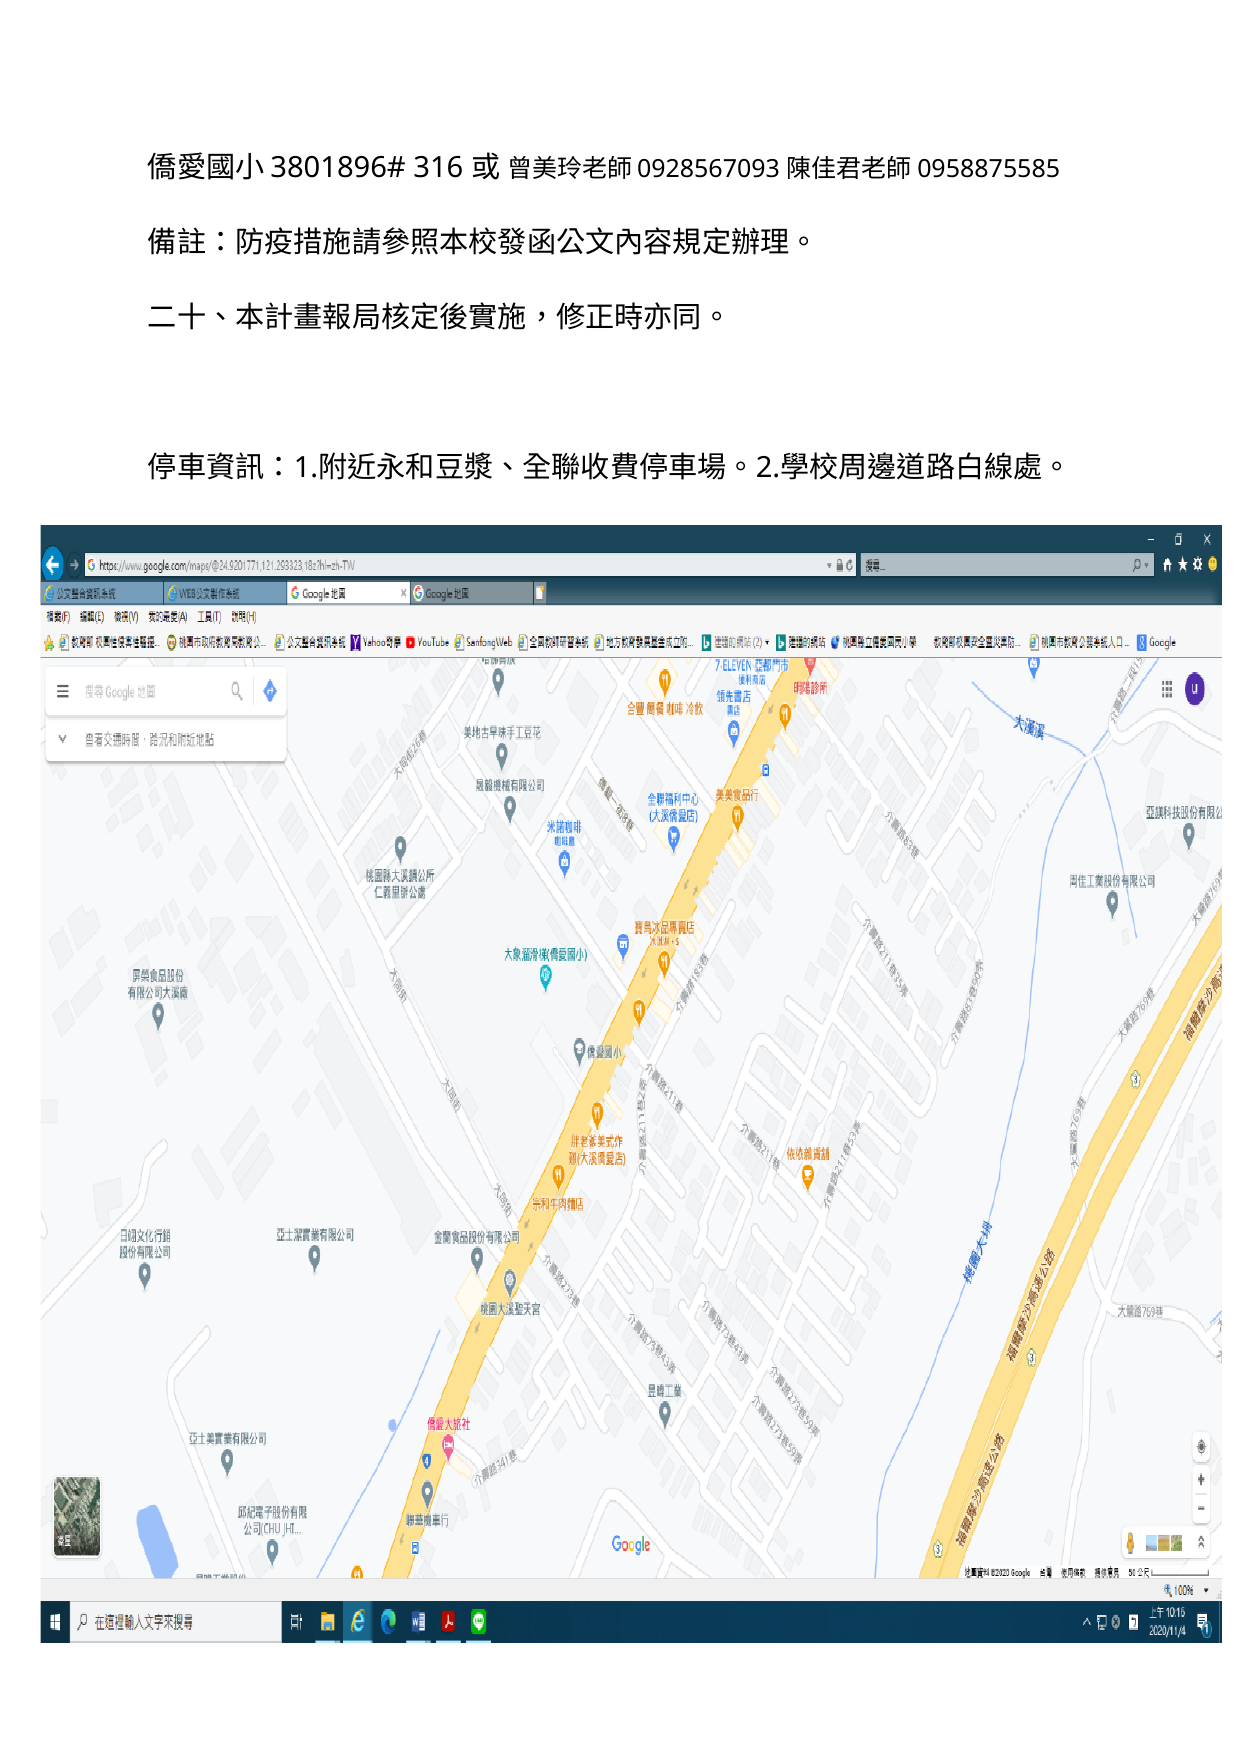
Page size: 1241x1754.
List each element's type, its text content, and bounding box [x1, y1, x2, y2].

picture [40, 525, 1222, 1643]
text 二十、本計畫報局核定後實施，修正時亦同。 [148, 277, 1092, 352]
picture [46, 560, 58, 572]
text 停車資訊：1.附近永和豆漿、全聯收費停車場。2.學校周邊道路白線處。 [148, 427, 1092, 502]
text 備註：防疫措施請參照本校發函公文內容規定辦理。 [148, 202, 1092, 277]
text 僑愛國小3801896# 316 或 曾美玲老師0928567093 陳佳君老師 0958875585 [148, 127, 1092, 202]
